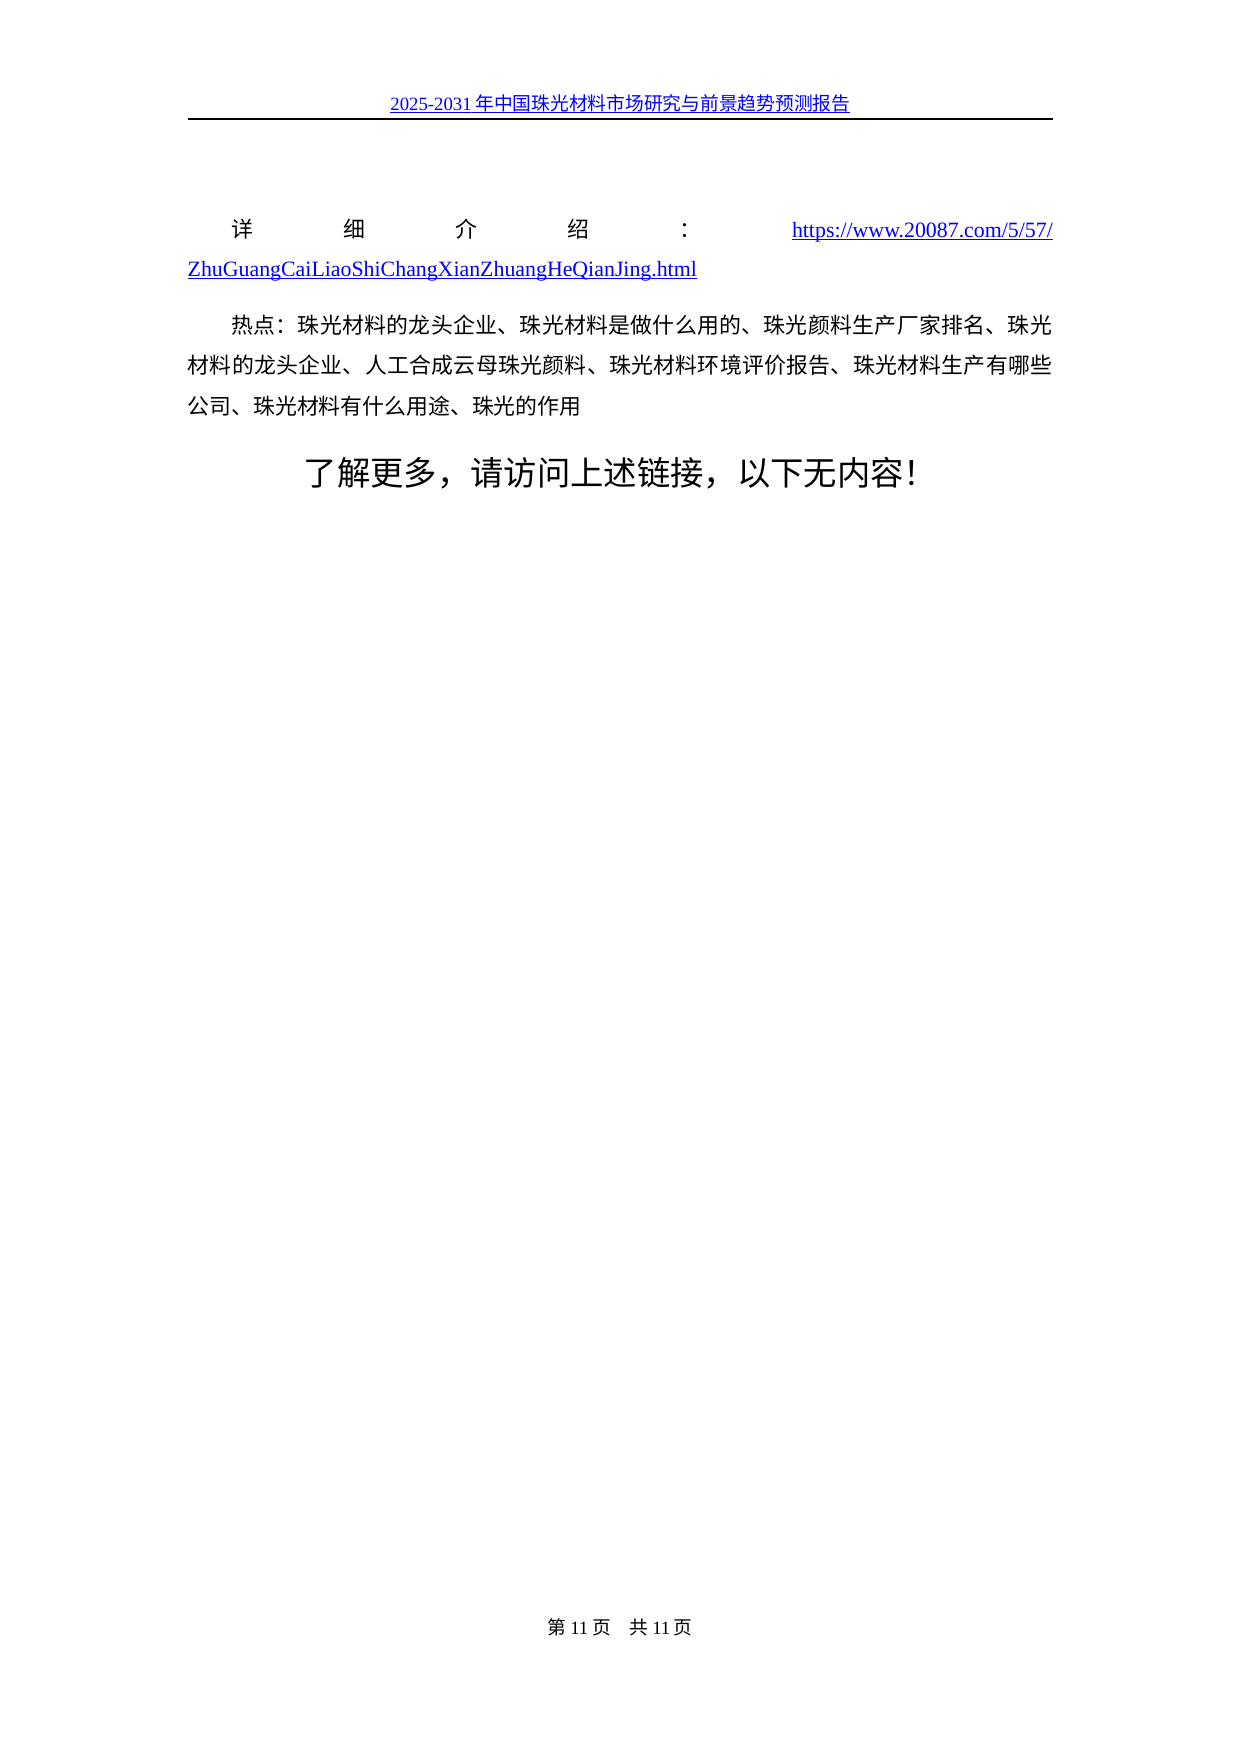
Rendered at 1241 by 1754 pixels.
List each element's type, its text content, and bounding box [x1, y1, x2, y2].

text 热点：珠光材料的龙头企业、珠光材料是做什么用的、珠光颜料生产厂家排名、珠光材料的龙头企业、人工合成云母珠光颜料、珠光材料环境评价报告、珠光材料生产有哪些公司、珠光材料有什么用途、珠光的作用 [187, 307, 1053, 421]
title 了解更多，请访问上述链接，以下无内容！ [187, 438, 1053, 503]
text 详细介绍：https://www.20087.com/5/57/ZhuGuangCaiLiaoShiChangXianZhuangHeQianJing.html [187, 212, 1053, 285]
